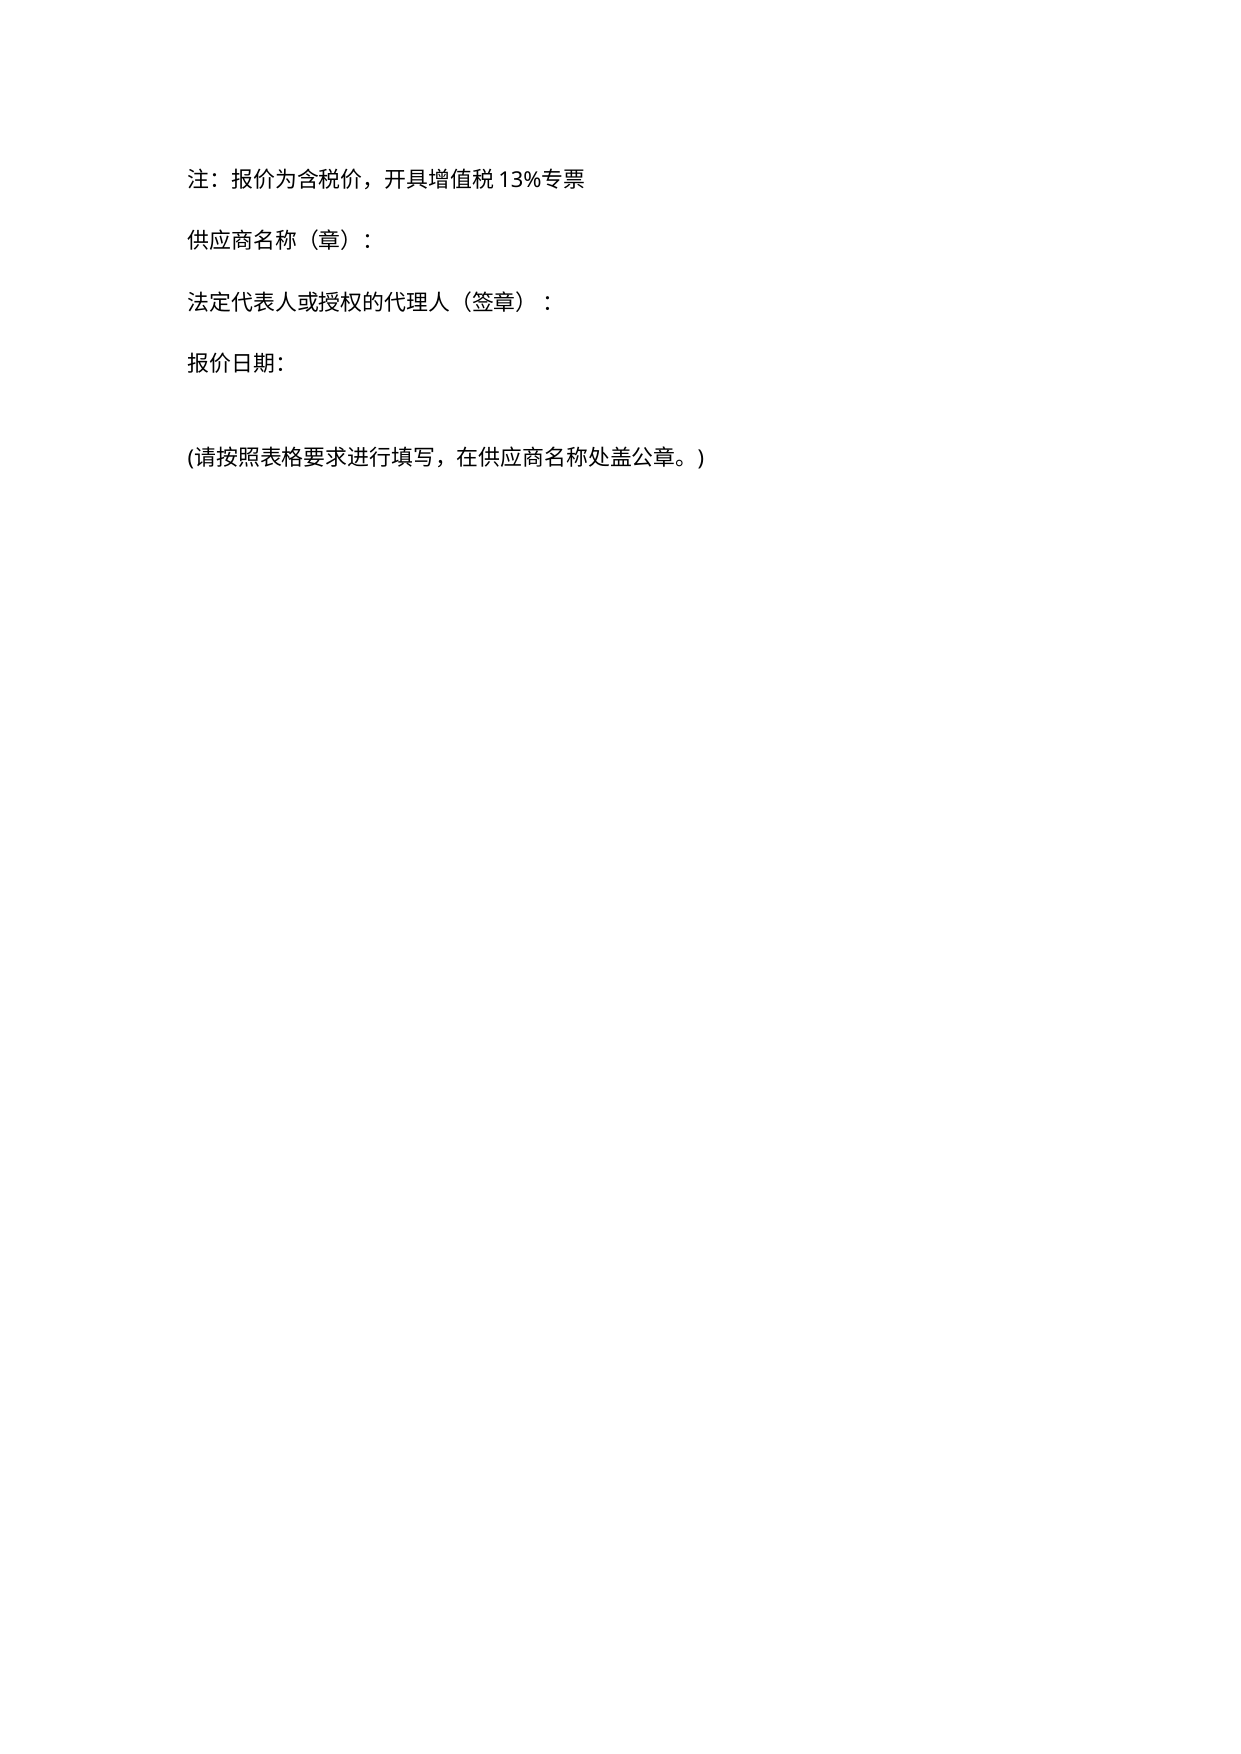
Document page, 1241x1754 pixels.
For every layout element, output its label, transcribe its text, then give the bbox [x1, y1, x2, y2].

text (请按照表格要求进行填写，在供应商名称处盖公章。) [187, 439, 1053, 471]
text 供应商名称（章）： [187, 223, 1053, 255]
text 法定代表人或授权的代理人（签章） ： [187, 285, 1053, 317]
text 报价日期： [187, 346, 1053, 378]
text 注：报价为含税价，开具增值税13%专票 [187, 162, 1053, 194]
